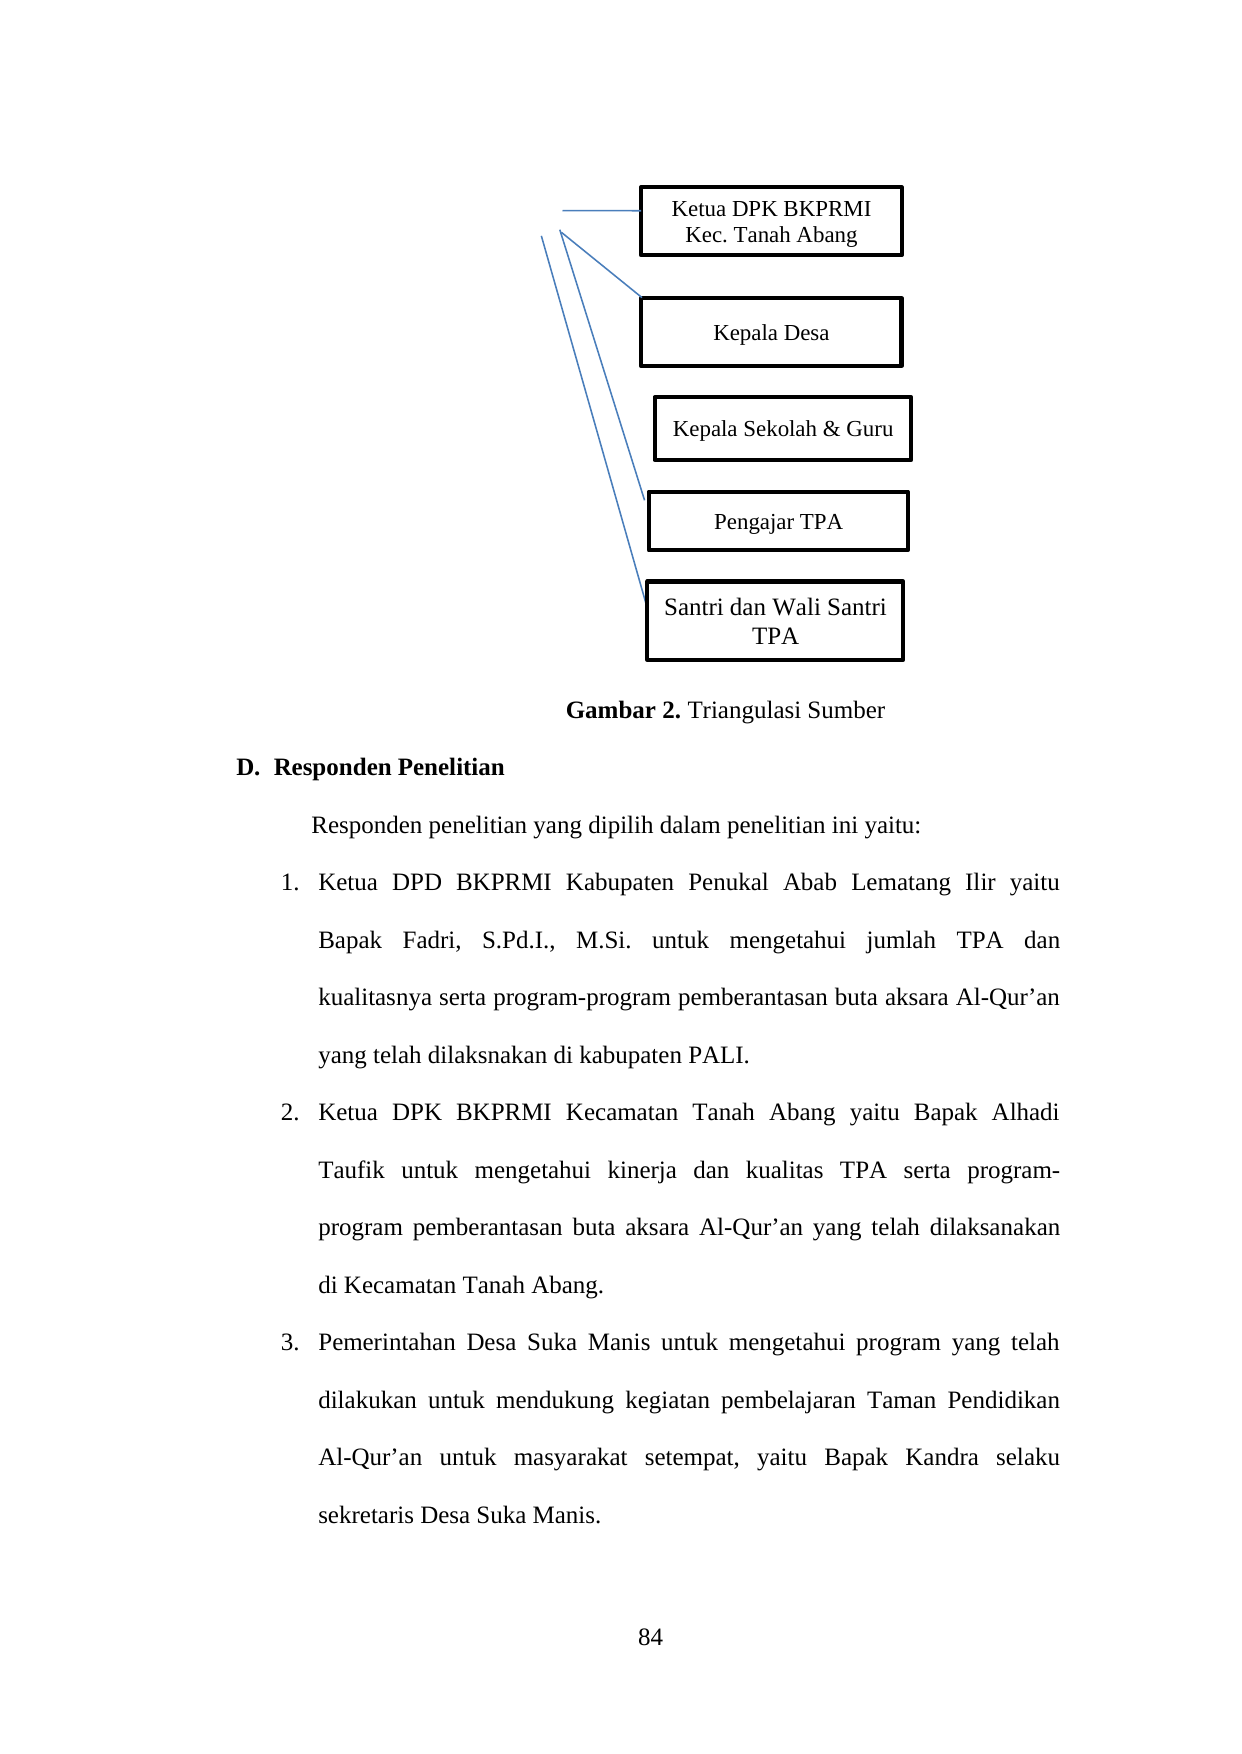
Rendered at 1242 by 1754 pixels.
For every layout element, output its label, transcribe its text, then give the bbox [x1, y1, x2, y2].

list Responden Penelitian [236, 752, 1064, 781]
list Responden penelitian yang dipilih dalam penelitian ini yaitu: [302, 810, 1061, 838]
text Gambar 2. Triangulasi Sumber [311, 695, 1064, 723]
list Ketua DPD BKPRMI Kabupaten Penukal Abab Lematang Ilir yaitu Bapak Fadri, S.Pd.I., M.Si. untuk mengetahui jumlah TPA dan kualitasnya serta program-program pemberantasan buta aksara Al-Qur’an yang telah dilaksnakan di kabupaten PALI. [281, 867, 1061, 1068]
list Pemerintahan Desa Suka Manis untuk mengetahui program yang telah dilakukan untuk mendukung kegiatan pembelajaran Taman Pendidikan Al-Qur’an untuk masyarakat setempat, yaitu Bapak Kandra selaku sekretaris Desa Suka Manis. [281, 1327, 1061, 1528]
list Ketua DPK BKPRMI Kecamatan Tanah Abang yaitu Bapak Alhadi Taufik untuk mengetahui kinerja dan kualitas TPA serta program-program pemberantasan buta aksara Al-Qur’an yang telah dilaksanakan di Kecamatan Tanah Abang. [281, 1097, 1061, 1298]
